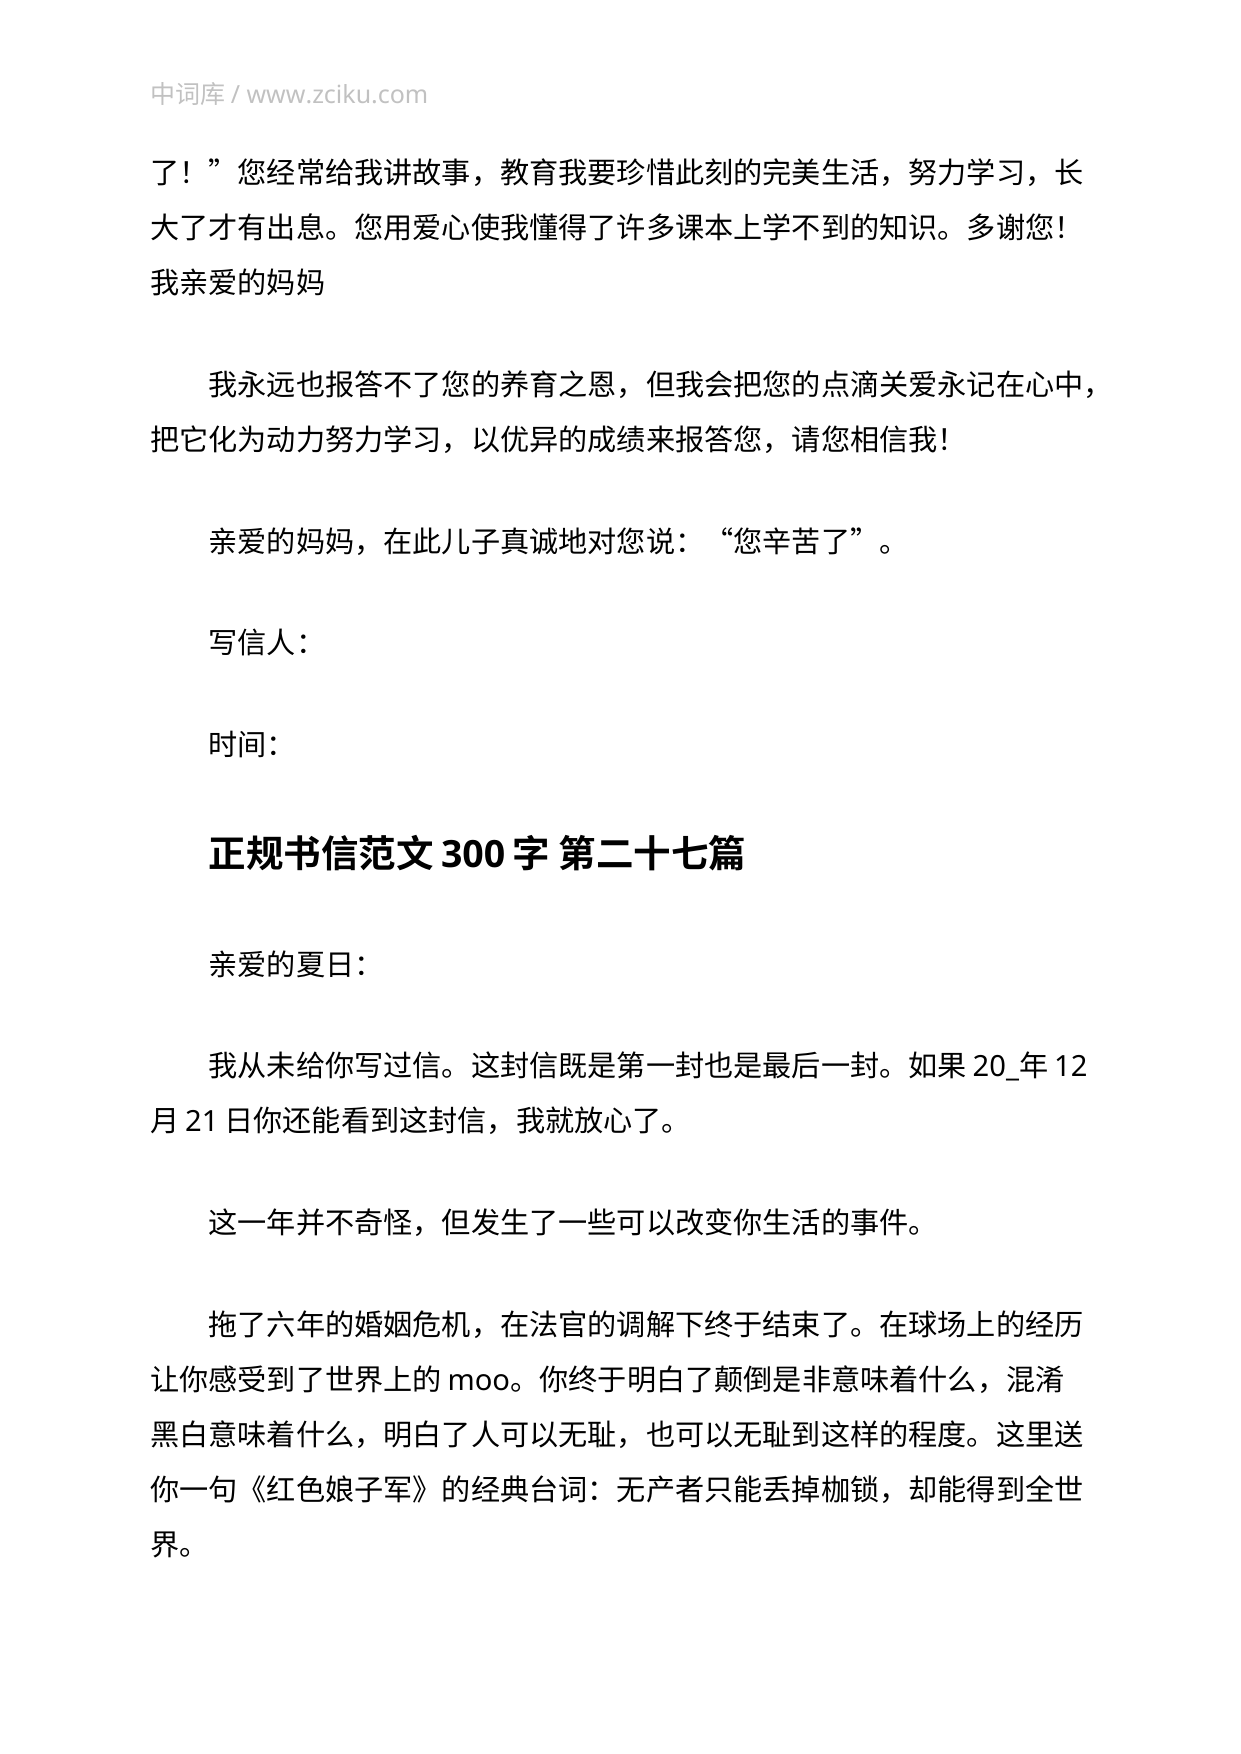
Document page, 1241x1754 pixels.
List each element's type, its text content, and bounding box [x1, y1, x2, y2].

text 拖了六年的婚姻危机，在法官的调解下终于结束了。在球场上的经历让你感受到了世界上的moo。你终于明白了颠倒是非意味着什么，混淆黑白意味着什么，明白了人可以无耻，也可以无耻到这样的程度。这里送你一句《红色娘子军》的经典台词：无产者只能丢掉枷锁，却能得到全世界。 [150, 1302, 1090, 1564]
text 我从未给你写过信。这封信既是第一封也是最后一封。如果20_年12月21日你还能看到这封信，我就放心了。 [150, 1043, 1090, 1140]
text 正规书信范文300字 第二十七篇 [150, 823, 1090, 878]
text 这一年并不奇怪，但发生了一些可以改变你生活的事件。 [150, 1200, 1090, 1242]
text 写信人： [150, 620, 1090, 662]
text 亲爱的妈妈，在此儿子真诚地对您说：“您辛苦了”。 [150, 518, 1090, 561]
text 亲爱的夏日： [150, 941, 1090, 983]
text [150, 150, 1090, 302]
text 时间： [150, 722, 1090, 764]
text 我永远也报答不了您的养育之恩，但我会把您的点滴关爱永记在心中，把它化为动力努力学习，以优异的成绩来报答您，请您相信我！ [150, 362, 1090, 459]
